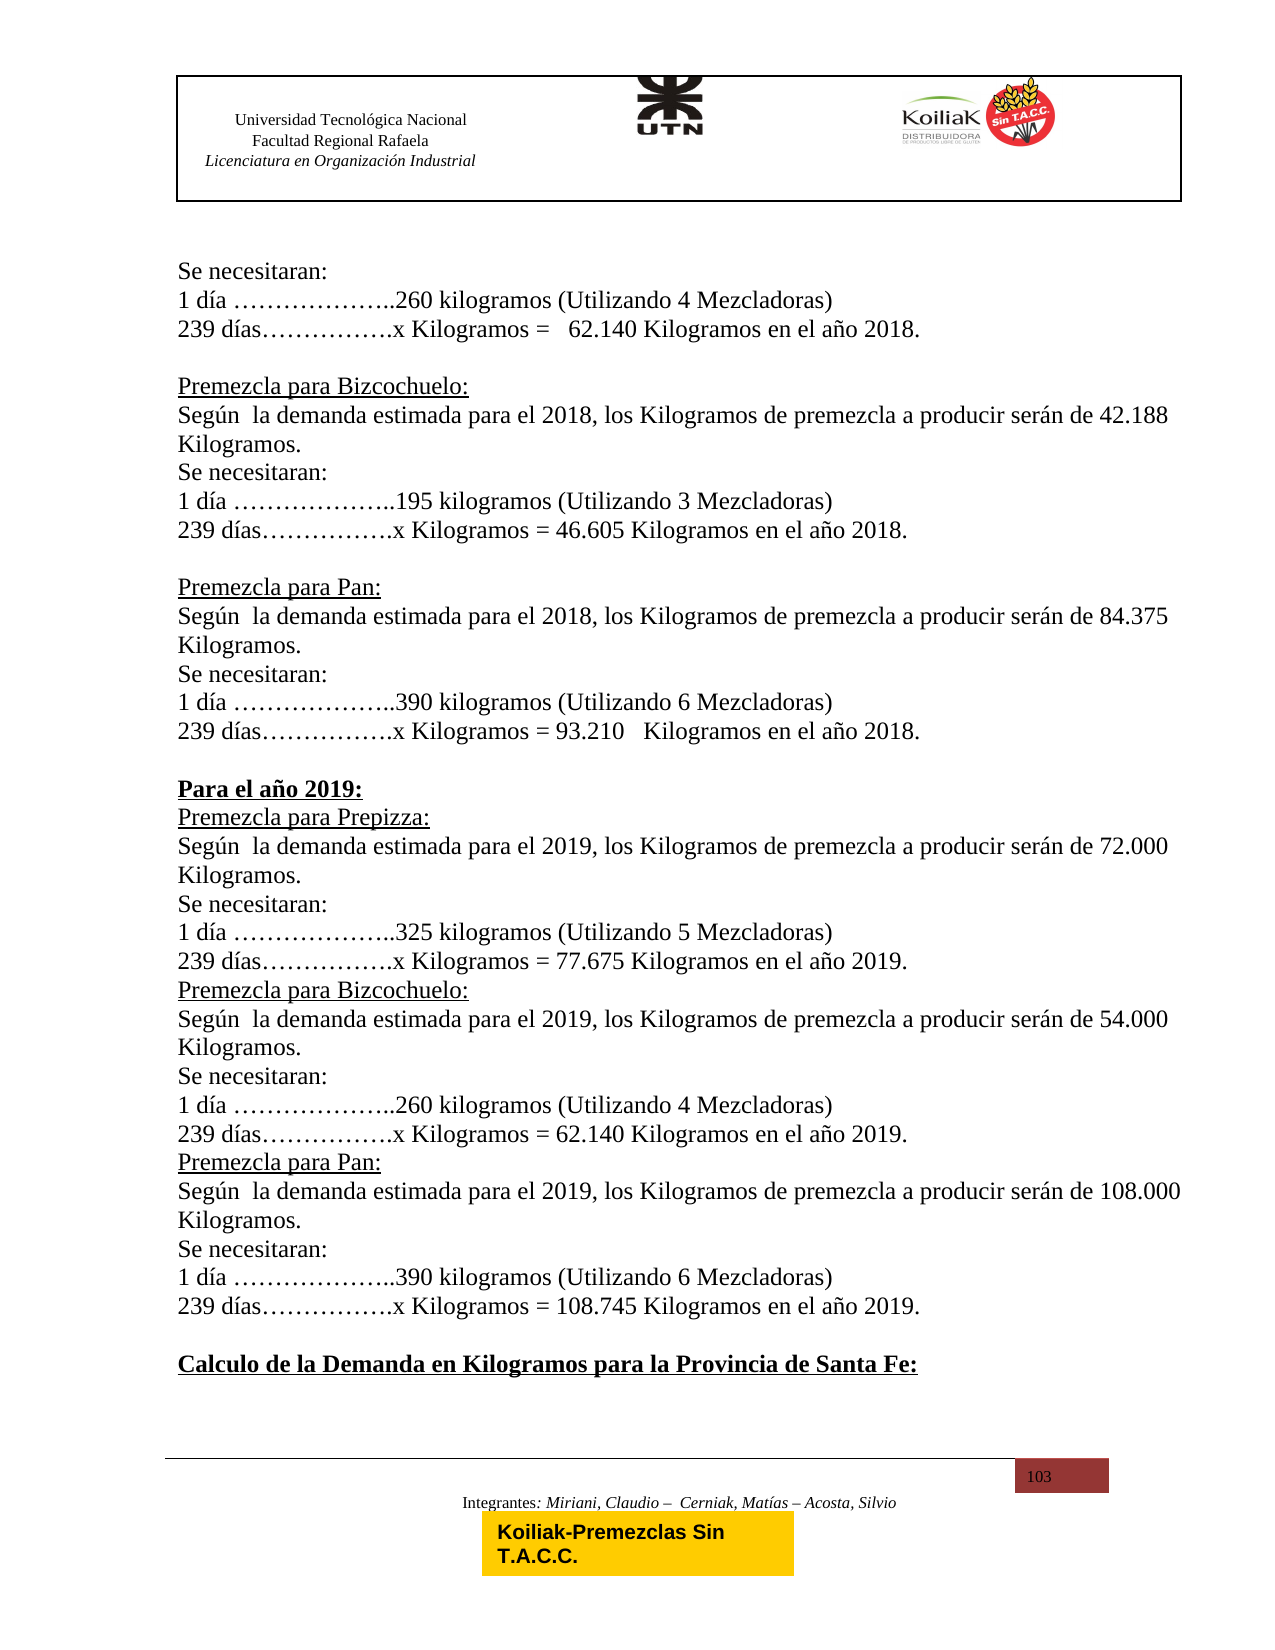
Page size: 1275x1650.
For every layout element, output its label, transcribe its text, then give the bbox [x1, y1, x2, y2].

text Según la demanda estimada para el 2019, los Kilogramos de premezcla a producir serán de 72.000 Kilogramos. [177, 831, 1181, 889]
text 239 días…………….x Kilogramos = 46.605 Kilogramos en el año 2018. [177, 515, 1181, 544]
text Según la demanda estimada para el 2018, los Kilogramos de premezcla a producir serán de 42.188 Kilogramos. [177, 400, 1181, 457]
text Según la demanda estimada para el 2018, los Kilogramos de premezcla a producir serán de 84.375 Kilogramos. [177, 601, 1181, 659]
text Se necesitaran: [177, 256, 1181, 285]
text Premezcla para Bizcochuelo: [177, 371, 1181, 400]
text 239 días…………….x Kilogramos = 62.140 Kilogramos en el año 2018. [177, 314, 1181, 342]
text Se necesitaran: [177, 1234, 1181, 1262]
text 239 días…………….x Kilogramos = 62.140 Kilogramos en el año 2019. [177, 1119, 1181, 1147]
text 1 día ………………..390 kilogramos (Utilizando 6 Mezcladoras) [177, 687, 1181, 716]
text 1 día ………………..325 kilogramos (Utilizando 5 Mezcladoras) [177, 917, 1181, 946]
text 239 días…………….x Kilogramos = 93.210 Kilogramos en el año 2018. [177, 716, 1181, 745]
text 239 días…………….x Kilogramos = 77.675 Kilogramos en el año 2019. [177, 946, 1181, 975]
text 1 día ………………..390 kilogramos (Utilizando 6 Mezcladoras) [177, 1262, 1181, 1291]
text Se necesitaran: [177, 457, 1181, 486]
text 1 día ………………..195 kilogramos (Utilizando 3 Mezcladoras) [177, 486, 1181, 515]
text Se necesitaran: [177, 659, 1181, 687]
text Premezcla para Pan: [177, 572, 1181, 601]
picture [635, 77, 703, 135]
text Premezcla para Prepizza: [177, 802, 1181, 831]
text Para el año 2019: [177, 774, 1181, 802]
picture [902, 77, 1063, 149]
text Se necesitaran: [177, 889, 1181, 917]
text 1 día ………………..260 kilogramos (Utilizando 4 Mezcladoras) [177, 1090, 1181, 1119]
text Calculo de la Demanda en Kilogramos para la Provincia de Santa Fe: [177, 1349, 1181, 1377]
text Según la demanda estimada para el 2019, los Kilogramos de premezcla a producir serán de 108.000 Kilogramos. [177, 1176, 1181, 1234]
text Se necesitaran: [177, 1061, 1181, 1090]
text 1 día ………………..260 kilogramos (Utilizando 4 Mezcladoras) [177, 285, 1181, 314]
text Según la demanda estimada para el 2019, los Kilogramos de premezcla a producir serán de 54.000 Kilogramos. [177, 1004, 1181, 1061]
text Premezcla para Pan: [177, 1147, 1181, 1176]
text Premezcla para Bizcochuelo: [177, 975, 1181, 1004]
text 239 días…………….x Kilogramos = 108.745 Kilogramos en el año 2019. [177, 1291, 1181, 1320]
